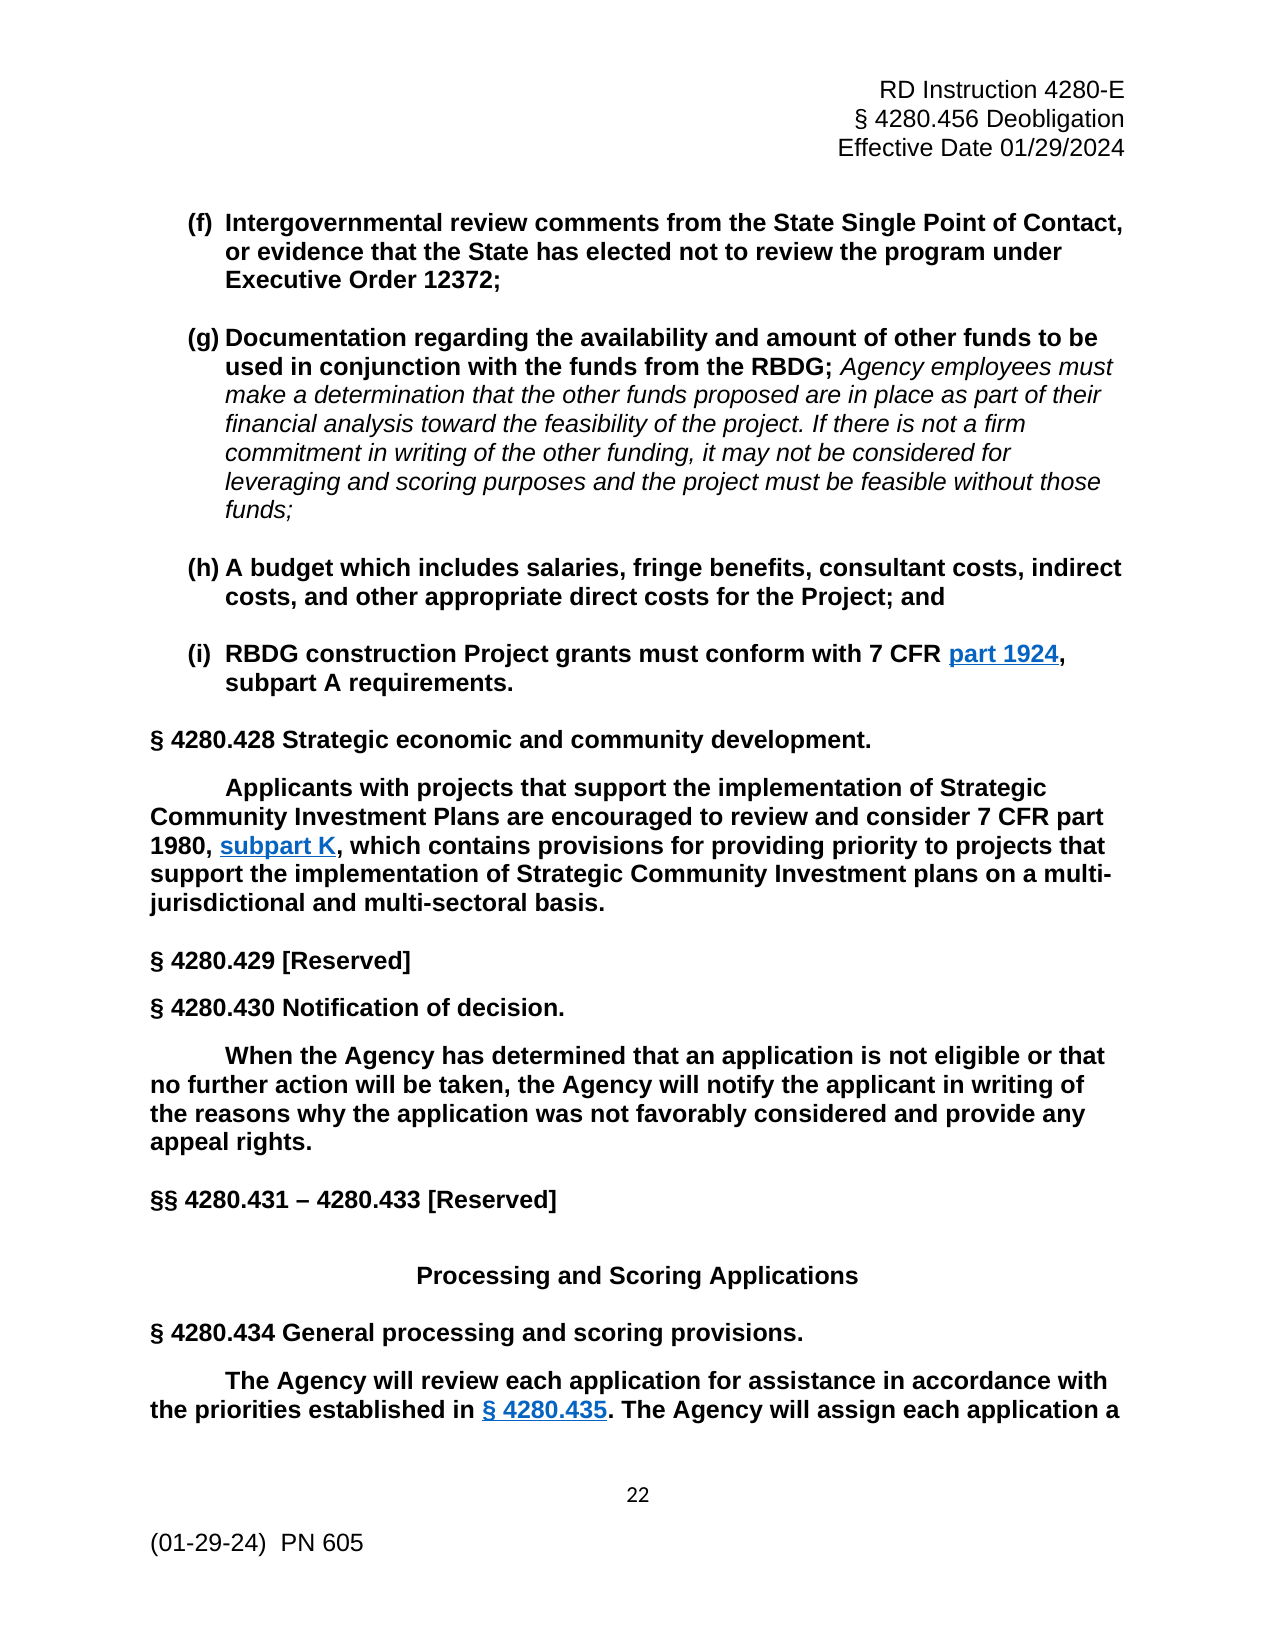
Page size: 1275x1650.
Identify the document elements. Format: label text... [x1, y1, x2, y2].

text Applicants with projects that support the implementation of Strategic Community Investment Plans are encouraged to review and consider 7 CFR part 1980, subpart K, which contains provisions for providing priority to projects that support the implementation of Strategic Community Investment plans on a multi-jurisdictional and multi-sectoral basis. [150, 773, 1125, 917]
list Intergovernmental review comments from the State Single Point of Contact, or evidence that the State has elected not to review the program under Executive Order 12372; [187, 208, 1125, 294]
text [150, 1366, 1125, 1423]
list Documentation regarding the availability and amount of other funds to be used in conjunction with the funds from the RBDG; Agency employees must make a determination that the other funds proposed are in place as part of their financial analysis toward the feasibility of the project. If there is not a firm commitment in writing of the other funding, it may not be considered for leveraging and scoring purposes and the project must be feasible without those funds; [187, 323, 1125, 524]
subtitle § 4280.434 General processing and scoring provisions. [150, 1318, 1125, 1347]
subtitle § 4280.430 Notification of decision. [150, 993, 1125, 1022]
text When the Agency has determined that an application is not eligible or that no further action will be taken, the Agency will notify the applicant in writing of the reasons why the application was not favorably considered and provide any appeal rights. [150, 1041, 1125, 1156]
subtitle §§ 4280.431 – 4280.433 [Reserved] [150, 1185, 1125, 1214]
list RBDG construction Project grants must conform with 7 CFR part 1924, subpart A requirements. [187, 639, 1125, 697]
subtitle § 4280.428 Strategic economic and community development. [150, 726, 1125, 754]
subtitle § 4280.429 [Reserved] [150, 946, 1125, 974]
list A budget which includes salaries, fringe benefits, consultant costs, indirect costs, and other appropriate direct costs for the Project; and [187, 553, 1125, 611]
text Processing and Scoring Applications [150, 1261, 1125, 1289]
